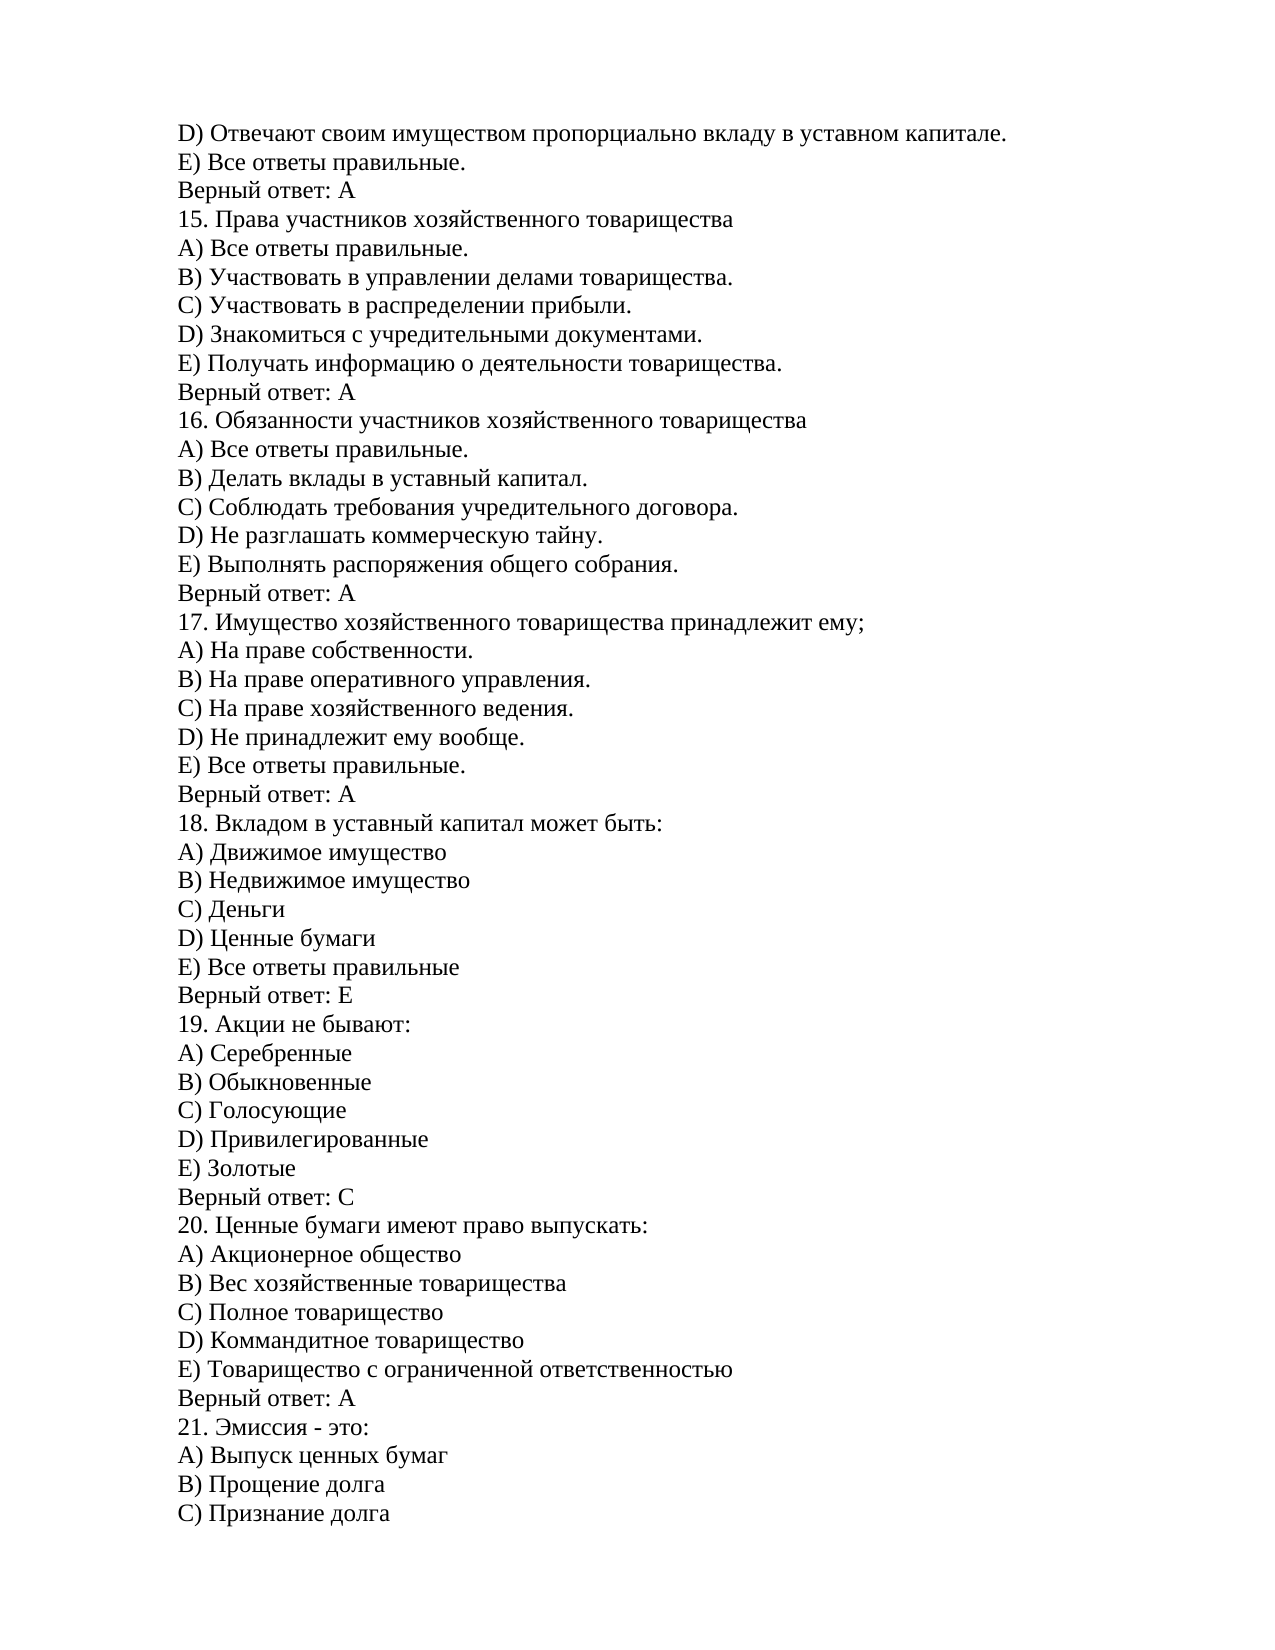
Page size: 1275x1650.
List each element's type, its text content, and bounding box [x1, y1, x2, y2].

text B) Обыкновенные [177, 1067, 1186, 1096]
text D) Отвечают своим имуществом пропорциально вкладу в уставном капитале. [177, 118, 1186, 147]
text Верный ответ: A [177, 1383, 1186, 1412]
text 21. Эмиссия - это: [177, 1412, 1186, 1441]
text A) Акционерное общество [177, 1239, 1186, 1268]
text B) Прощение долга [177, 1469, 1186, 1498]
text Верный ответ: C [177, 1182, 1186, 1211]
text E) Все ответы правильные [177, 952, 1186, 981]
text C) Деньги [177, 894, 1186, 923]
text Верный ответ: A [177, 377, 1186, 406]
text E) Все ответы правильные. [177, 751, 1186, 779]
text C) Голосующие [177, 1096, 1186, 1124]
text A) Все ответы правильные. [177, 233, 1186, 262]
text B) Вес хозяйственные товарищества [177, 1268, 1186, 1297]
text B) На праве оперативного управления. [177, 664, 1186, 693]
text D) Ценные бумаги [177, 923, 1186, 952]
text B) Участвовать в управлении делами товарищества. [177, 262, 1186, 291]
text B) Делать вклады в уставный капитал. [177, 463, 1186, 492]
text B) Недвижимое имущество [177, 866, 1186, 894]
text E) Золотые [177, 1153, 1186, 1182]
text Верный ответ: A [177, 176, 1186, 204]
text C) Полное товарищество [177, 1297, 1186, 1326]
text 18. Вкладом в уставный капитал может быть: [177, 808, 1186, 837]
text D) Знакомиться с учредительными документами. [177, 319, 1186, 348]
text A) Выпуск ценных бумаг [177, 1441, 1186, 1469]
text D) Не принадлежит ему вообще. [177, 722, 1186, 751]
text D) Коммандитное товарищество [177, 1326, 1186, 1354]
text E) Товарищество с ограниченной ответственностью [177, 1354, 1186, 1383]
text A) Серебренные [177, 1038, 1186, 1067]
text 19. Акции не бывают: [177, 1009, 1186, 1038]
text C) Соблюдать требования учредительного договора. [177, 492, 1186, 521]
text Верный ответ: E [177, 981, 1186, 1009]
text 17. Имущество хозяйственного товарищества принадлежит ему; [177, 607, 1186, 636]
text 15. Права участников хозяйственного товарищества [177, 204, 1186, 233]
text 20. Ценные бумаги имеют право выпускать: [177, 1211, 1186, 1239]
text C) На праве хозяйственного ведения. [177, 693, 1186, 722]
text C) Участвовать в распределении прибыли. [177, 291, 1186, 319]
text E) Получать информацию о деятельности товарищества. [177, 348, 1186, 377]
text D) Не разглашать коммерческую тайну. [177, 521, 1186, 549]
text 16. Обязанности участников хозяйственного товарищества [177, 406, 1186, 434]
text Верный ответ: A [177, 779, 1186, 808]
text E) Выполнять распоряжения общего собрания. [177, 549, 1186, 578]
text E) Все ответы правильные. [177, 147, 1186, 176]
text A) Движимое имущество [177, 837, 1186, 866]
text C) Признание долга [177, 1498, 1186, 1527]
text D) Привилегированные [177, 1124, 1186, 1153]
text A) Все ответы правильные. [177, 434, 1186, 463]
text A) На праве собственности. [177, 636, 1186, 664]
text Верный ответ: A [177, 578, 1186, 607]
